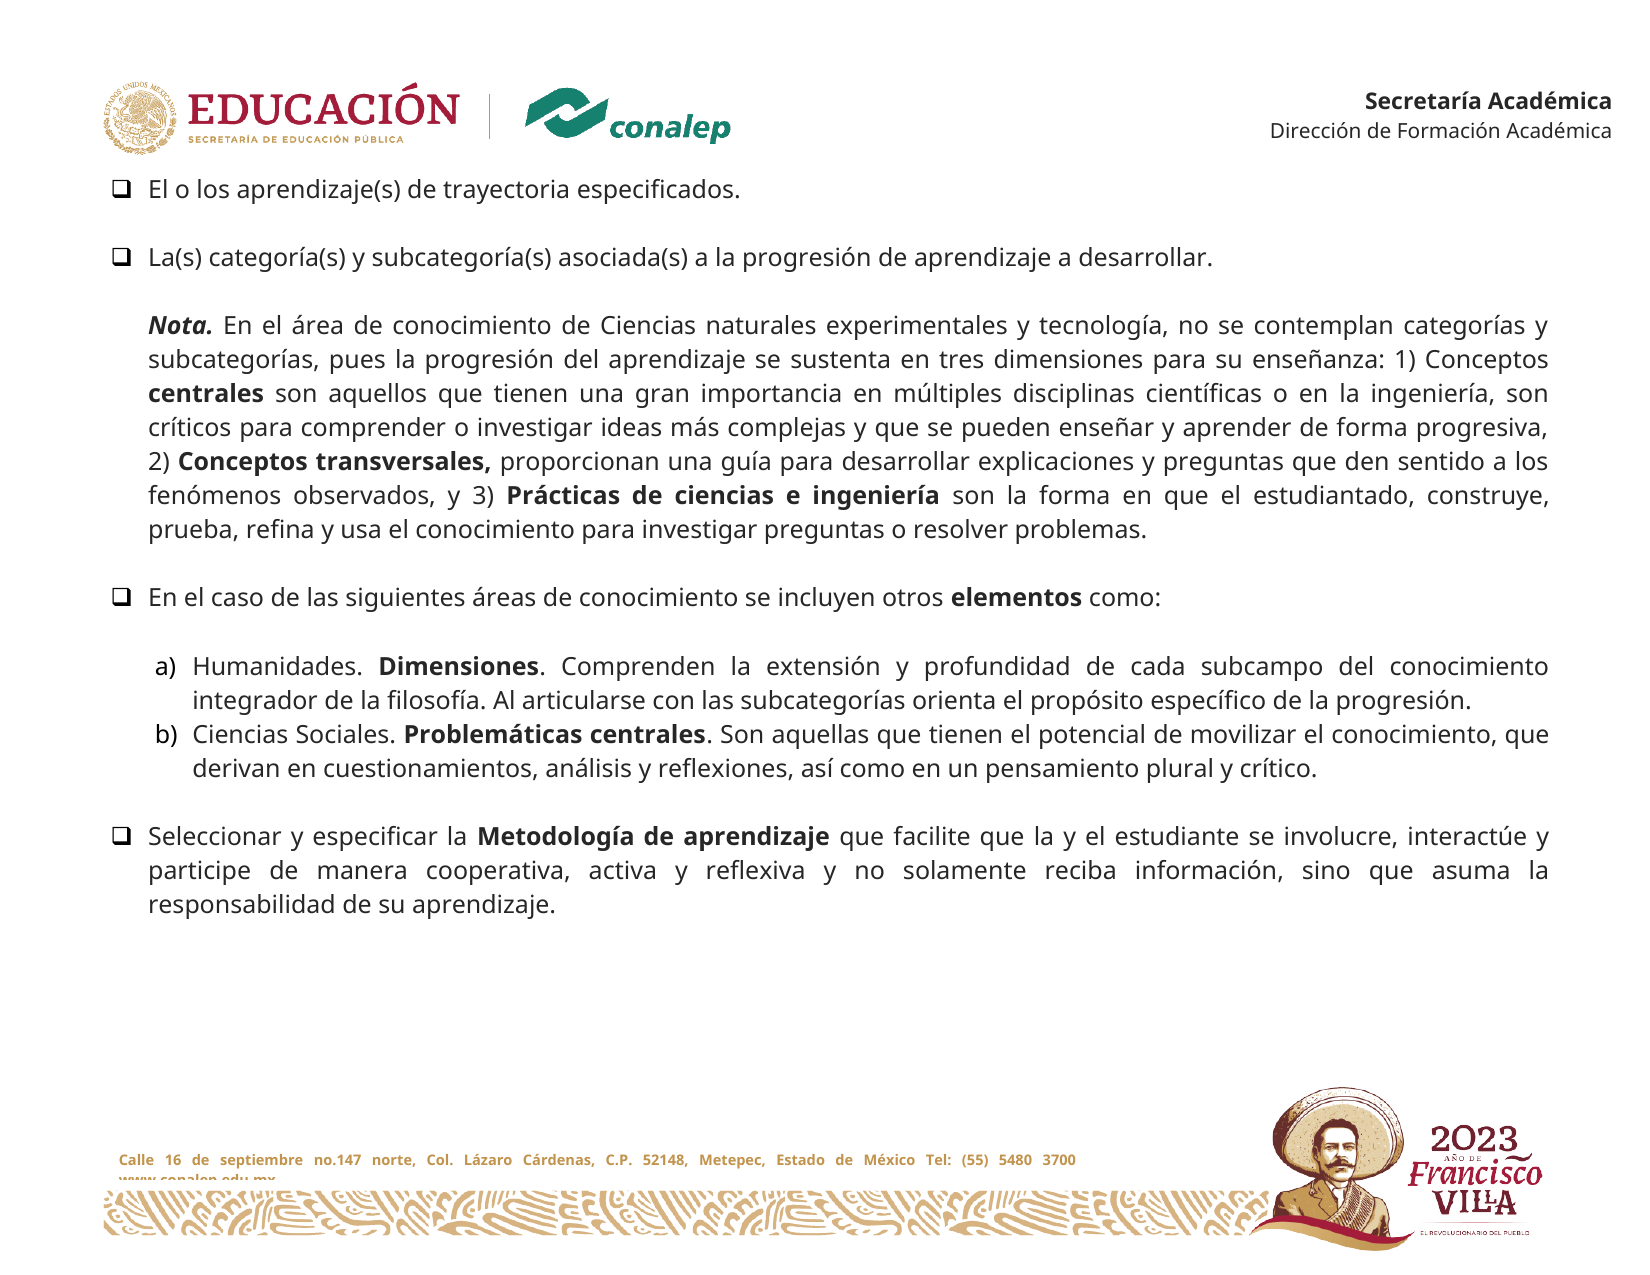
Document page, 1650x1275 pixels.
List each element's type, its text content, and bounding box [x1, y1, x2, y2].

text Nota. En el área de conocimiento de Ciencias naturales experimentales y tecnología, no se contemplan categorías y subcategorías, pues la progresión del aprendizaje se sustenta en tres dimensiones para su enseñanza: 1) Conceptos centrales son aquellos que tienen una gran importancia en múltiples disciplinas científicas o en la ingeniería, son críticos para comprender o investigar ideas más complejas y que se pueden enseñar y aprender de forma progresiva, 2) Conceptos transversales, proporcionan una guía para desarrollar explicaciones y preguntas que den sentido a los fenómenos observados, y 3) Prácticas de ciencias e ingeniería son la forma en que el estudiantado, construye, prueba, refina y usa el conocimiento para investigar preguntas o resolver problemas. [148, 308, 1550, 546]
picture [103, 81, 460, 155]
list La(s) categoría(s) y subcategoría(s) asociada(s) a la progresión de aprendizaje a desarrollar. [110, 239, 1550, 273]
picture [103, 1086, 1543, 1251]
list Ciencias Sociales. Problemáticas centrales. Son aquellas que tienen el potencial de movilizar el conocimiento, que derivan en cuestionamientos, análisis y reflexiones, así como en un pensamiento plural y crítico. [154, 716, 1550, 784]
list Seleccionar y especificar la Metodología de aprendizaje que facilite que la y el estudiante se involucre, interactúe y participe de manera cooperativa, activa y reflexiva y no solamente reciba información, sino que asuma la responsabilidad de su aprendizaje. [110, 818, 1550, 921]
list Humanidades. Dimensiones. Comprenden la extensión y profundidad de cada subcampo del conocimiento integrador de la filosofía. Al articularse con las subcategorías orienta el propósito específico de la progresión. [154, 648, 1550, 716]
picture [506, 73, 769, 156]
list El o los aprendizaje(s) de trayectoria especificados. [110, 171, 1550, 205]
list En el caso de las siguientes áreas de conocimiento se incluyen otros elementos como: [110, 580, 1550, 614]
